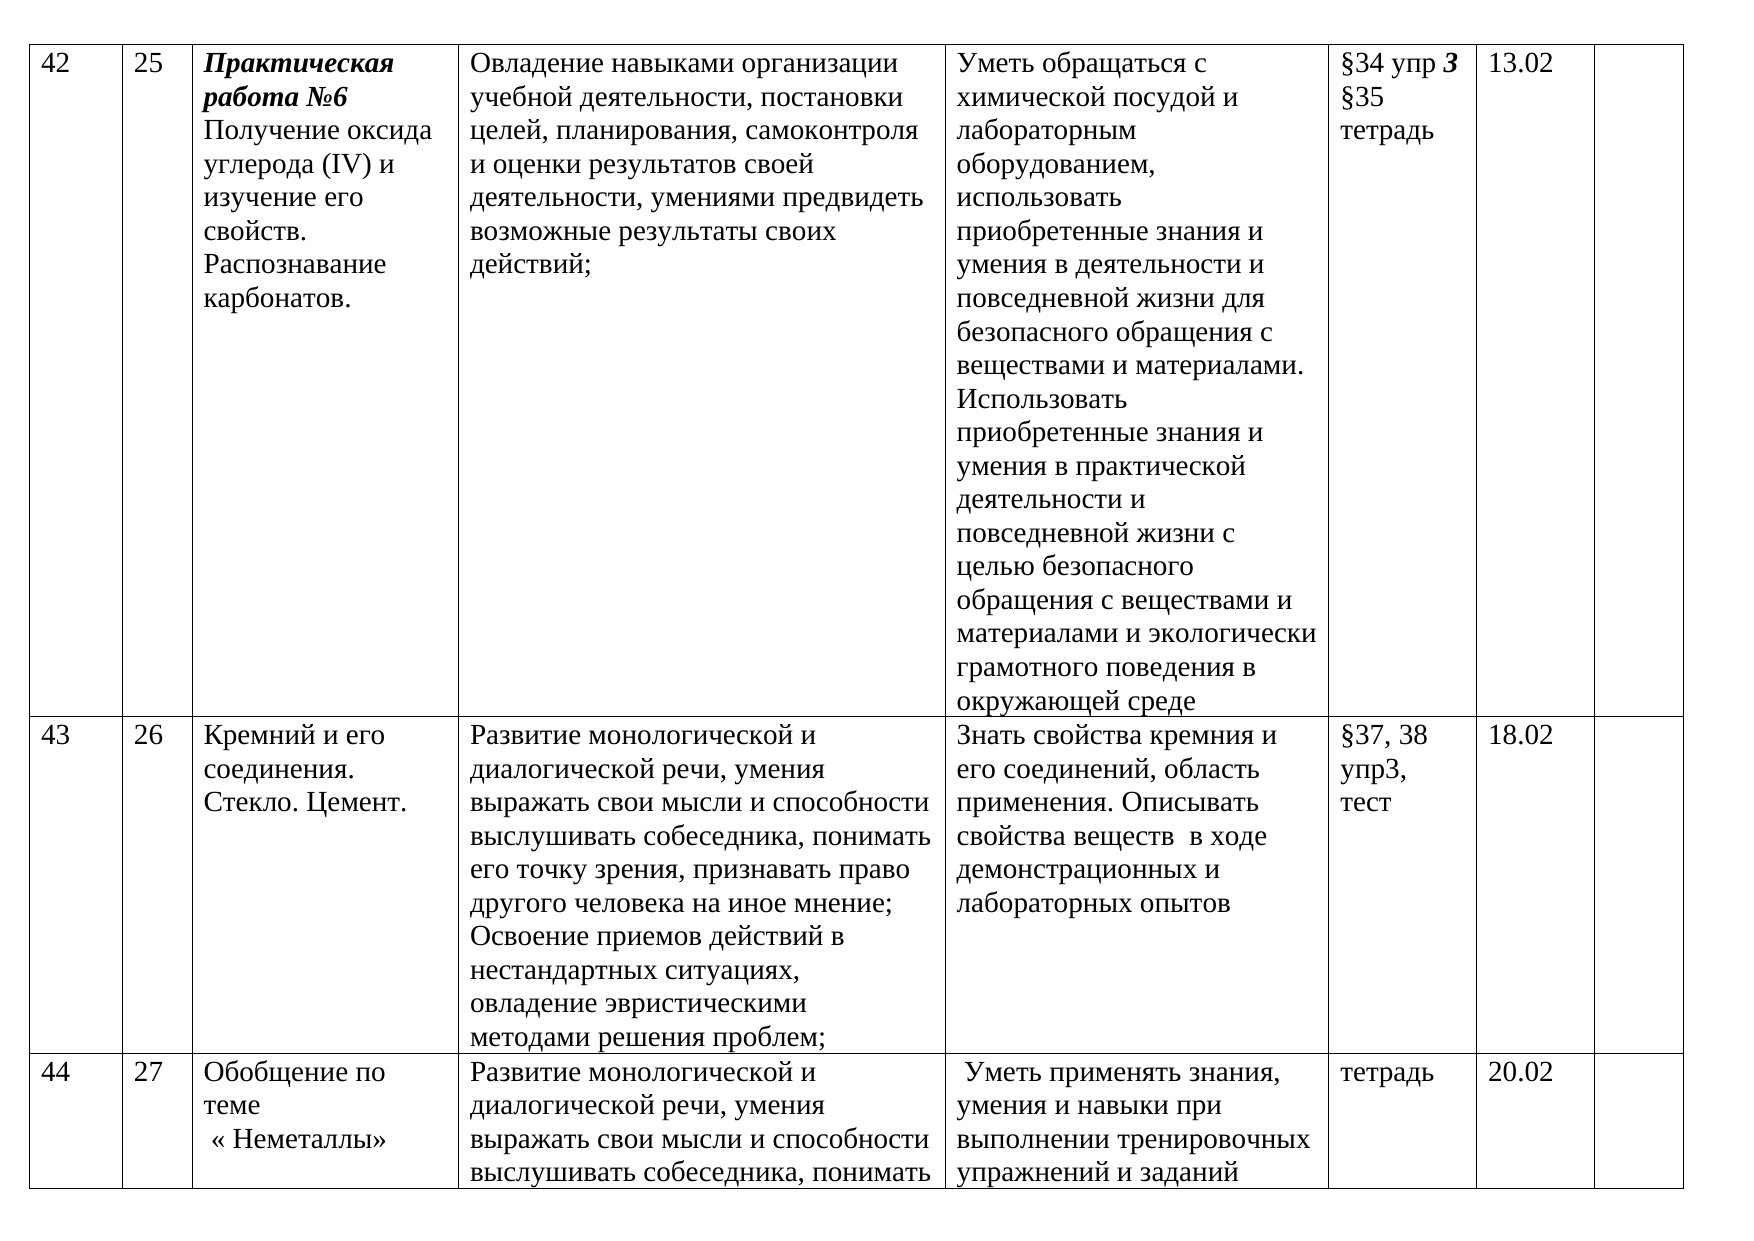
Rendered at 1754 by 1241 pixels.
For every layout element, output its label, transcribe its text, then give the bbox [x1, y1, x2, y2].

table_cell Знать свойства кремния и его соединений, область применения. Описывать свойства веществ в ходе демонстрационных и лабораторных опытов [946, 717, 1328, 1053]
table_cell [1595, 717, 1683, 1053]
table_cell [193, 1054, 458, 1188]
table_cell Овладение навыками организации учебной деятельности, постановки целей, планирования, самоконтроля и оценки результатов своей деятельности, умениями предвидеть возможные результаты своих действий; [459, 45, 945, 716]
table_cell 25 [123, 45, 192, 716]
table_cell §37, 38 упр3, тест [1329, 717, 1476, 1053]
table_cell Практическая работа №6 Получение оксида углерода (IV) и изучение его свойств. Распознавание карбонатов. [193, 45, 458, 716]
table_cell 20.02 [1477, 1054, 1594, 1188]
table_cell 42 [30, 45, 122, 716]
table_cell 44 [30, 1054, 122, 1188]
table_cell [459, 1054, 945, 1188]
table_cell [1595, 1054, 1683, 1188]
table_cell 26 [123, 717, 192, 1053]
table_cell 18.02 [1477, 717, 1594, 1053]
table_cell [946, 1054, 1328, 1188]
table_cell Уметь обращаться с химической посудой и лабораторным оборудованием, использовать приобретенные знания и умения в деятельности и повседневной жизни для безопасного обращения с веществами и материалами. Использовать приобретенные знания и умения в практической деятельности и повседневной жизни с целью безопасного обращения с веществами и материалами и экологически грамотного поведения в окружающей среде [946, 45, 1328, 716]
table_cell тетрадь [1329, 1054, 1476, 1188]
table_cell Кремний и его соединения. Стекло. Цемент. [193, 717, 458, 1053]
table_cell 27 [123, 1054, 192, 1188]
table_cell §34 упр 3 §35 тетрадь [1329, 45, 1476, 716]
table_cell 43 [30, 717, 122, 1053]
table_cell [1595, 45, 1683, 716]
table_cell 13.02 [1477, 45, 1594, 716]
